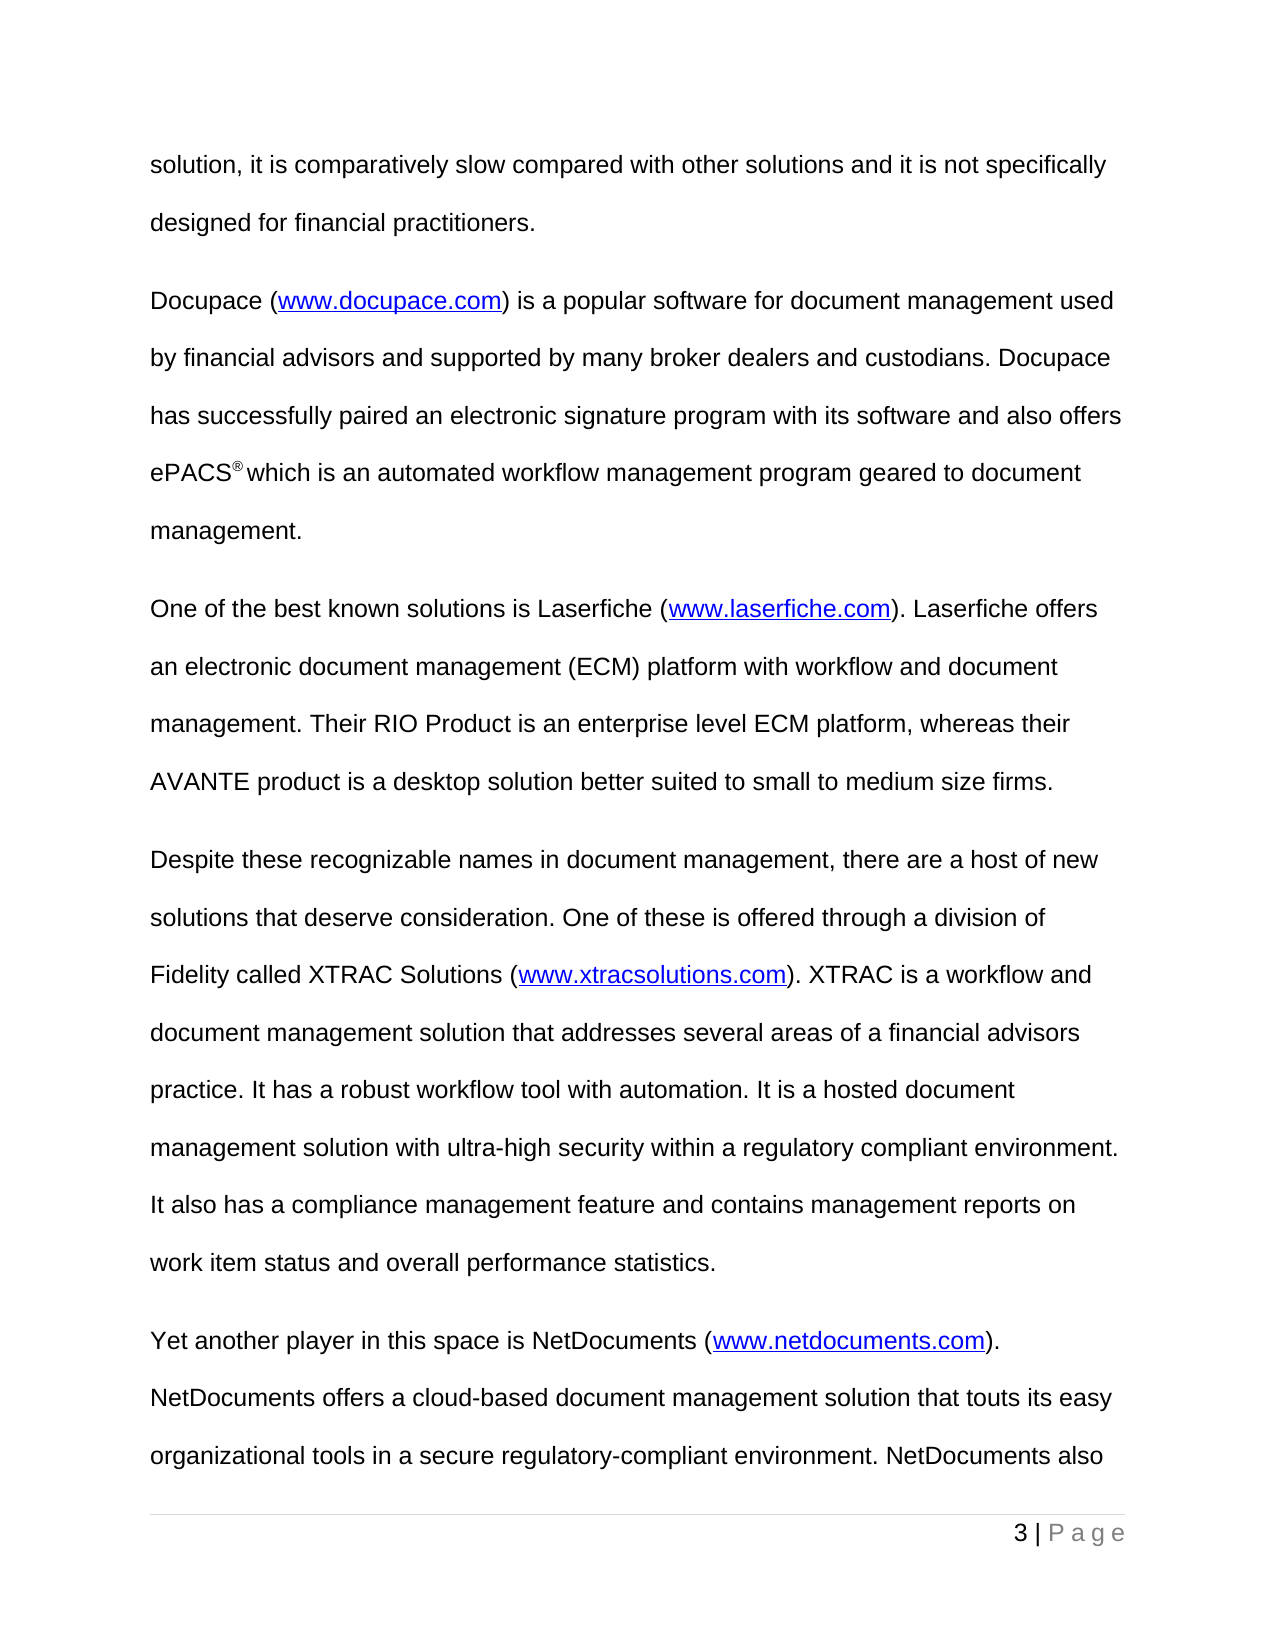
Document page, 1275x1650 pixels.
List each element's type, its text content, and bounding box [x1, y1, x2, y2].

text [150, 150, 1125, 236]
text One of the best known solutions is Laserfiche (www.laserfiche.com). Laserfiche offers an electronic document management (ECM) platform with workflow and document management. Their RIO Product is an enterprise level ECM platform, whereas their AVANTE product is a desktop solution better suited to small to medium size firms. [150, 594, 1125, 795]
text Despite these recognizable names in document management, there are a host of new solutions that deserve consideration. One of these is offered through a division of Fidelity called XTRAC Solutions (www.xtracsolutions.com). XTRAC is a workflow and document management solution that addresses several areas of a financial advisors practice. It has a robust workflow tool with automation. It is a hosted document management solution with ultra-high security within a regulatory compliant environment. It also has a compliance management feature and contains management reports on work item status and overall performance statistics. [150, 845, 1125, 1276]
text Docupace (www.docupace.com) is a popular software for document management used by financial advisors and supported by many broker dealers and custodians. Docupace has successfully paired an electronic signature program with its software and also offers ePACS® which is an automated workflow management program geared to document management. [150, 286, 1125, 544]
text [150, 1326, 1125, 1469]
